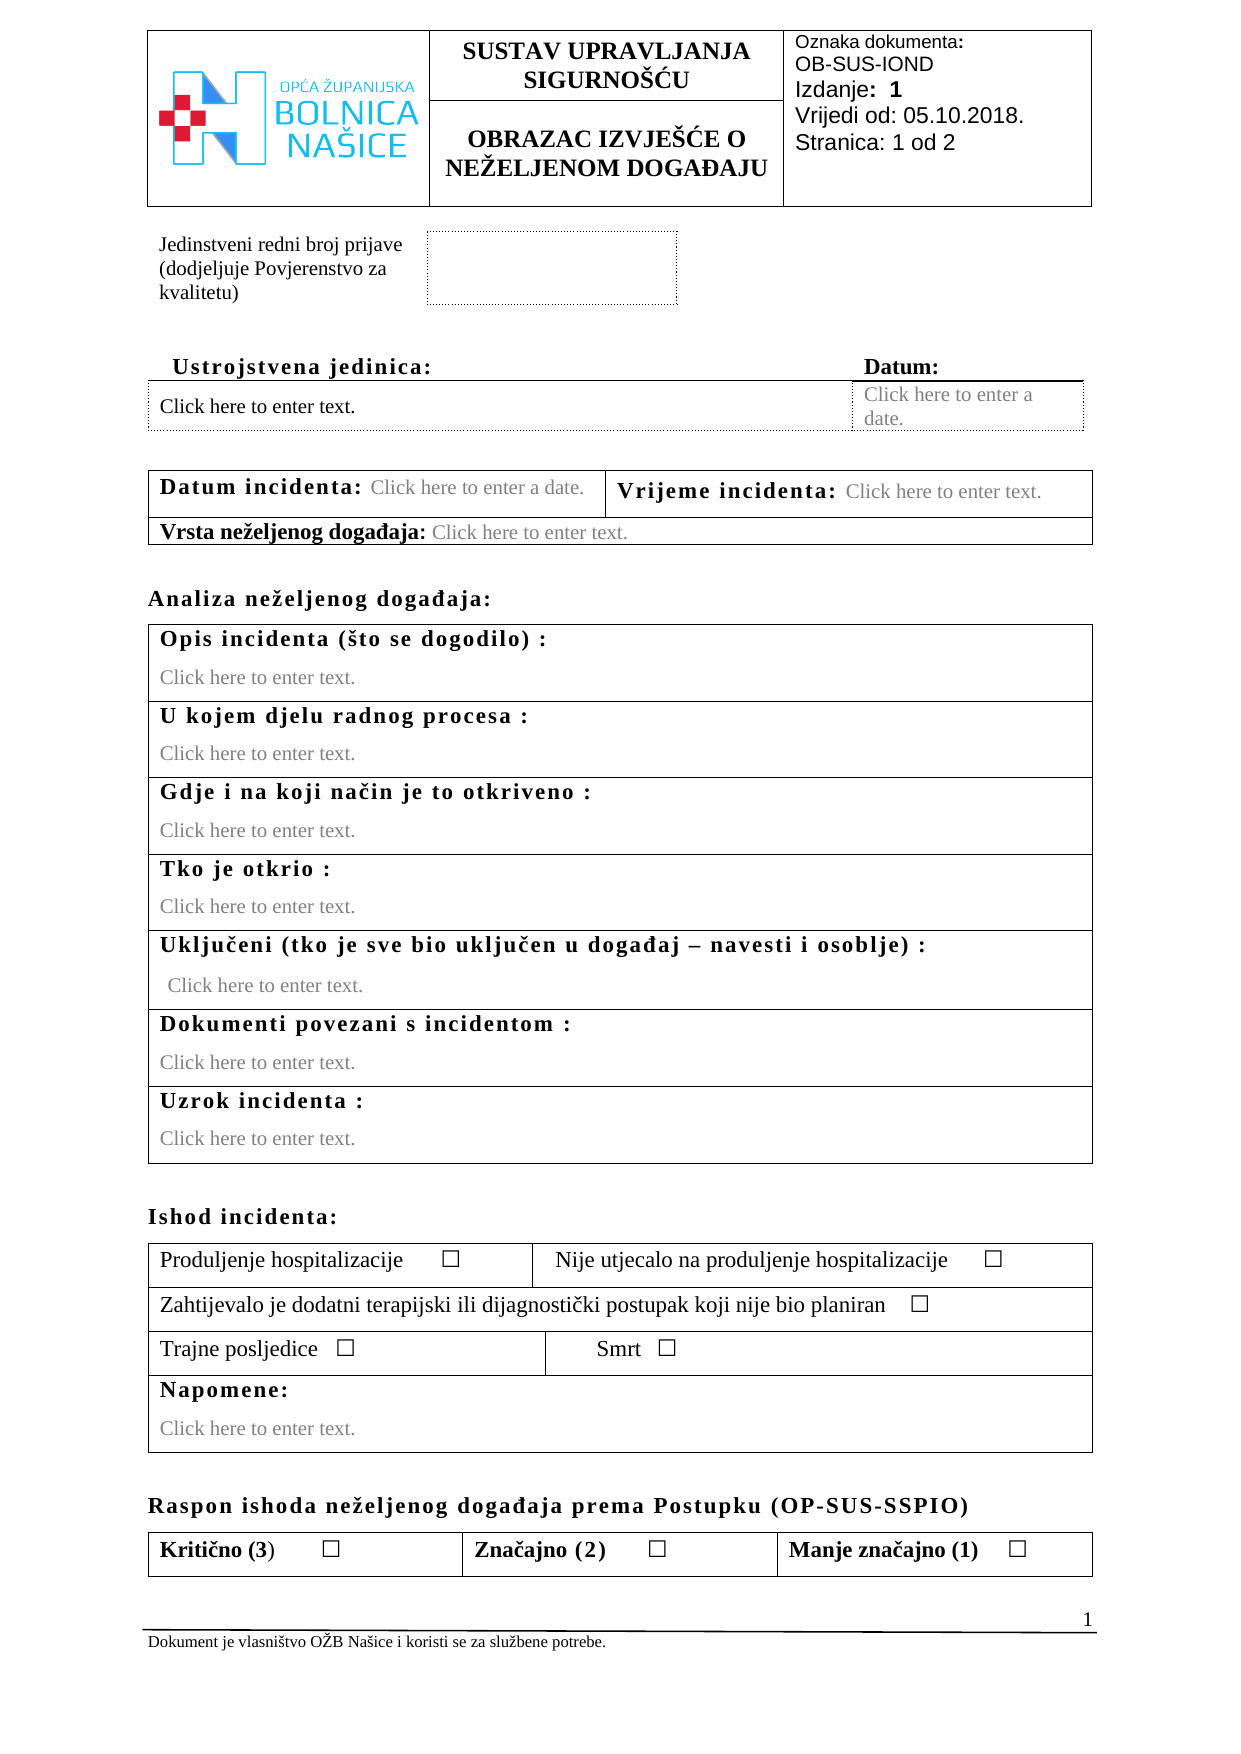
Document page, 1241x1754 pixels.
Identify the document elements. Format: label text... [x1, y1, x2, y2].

table_header Opis incidenta (što se dogodilo) : [149, 625, 1092, 701]
table_cell Napomene: [149, 1376, 1092, 1452]
table_cell Gdje i na koji način je to otkriveno : [149, 778, 1092, 854]
table_cell Uključeni (tko je sve bio uključen u događaj – navesti i osoblje) : [149, 931, 1092, 1009]
table_header Značajno (2) [463, 1533, 777, 1576]
table_header Ustrojstvena jedinica: [161, 353, 853, 379]
text Analiza neželjenog događaja: [148, 585, 1092, 611]
picture [159, 71, 419, 165]
table_cell Dokumenti povezani s incidentom : [149, 1010, 1092, 1086]
text Ishod incidenta: [148, 1203, 1092, 1229]
table_cell U kojem djelu radnog procesa : [149, 702, 1092, 777]
table_cell Zahtijevalo je dodatni terapijski ili dijagnostički postupak koji nije bio planiran [149, 1288, 1092, 1331]
table_header Kritično (3) [149, 1533, 462, 1576]
text Raspon ishoda neželjenog događaja prema Postupku (OP-SUS-SSPIO) [148, 1492, 1092, 1519]
table_cell Uzrok incidenta : [149, 1087, 1092, 1162]
table_header Jedinstveni redni broj prijave (dodjeljuje Povjerenstvo za kvalitetu) [148, 231, 427, 304]
table_header Datum incidenta: [149, 471, 605, 517]
table_cell Tko je otkrio : [149, 855, 1092, 930]
table_header Nije utjecalo na produljenje hospitalizacije [533, 1244, 1092, 1287]
table_header Produljenje hospitalizacije [149, 1244, 532, 1287]
table_cell Smrt [546, 1332, 1092, 1375]
table_cell Vrsta neželjenog događaja: [149, 518, 1092, 544]
table_header [427, 231, 677, 304]
table_header Manje značajno (1) [778, 1533, 1092, 1576]
table_cell Trajne posljedice [149, 1332, 545, 1375]
table_header Vrijeme incidenta: [606, 471, 1092, 517]
table_header Datum: [853, 353, 1083, 379]
